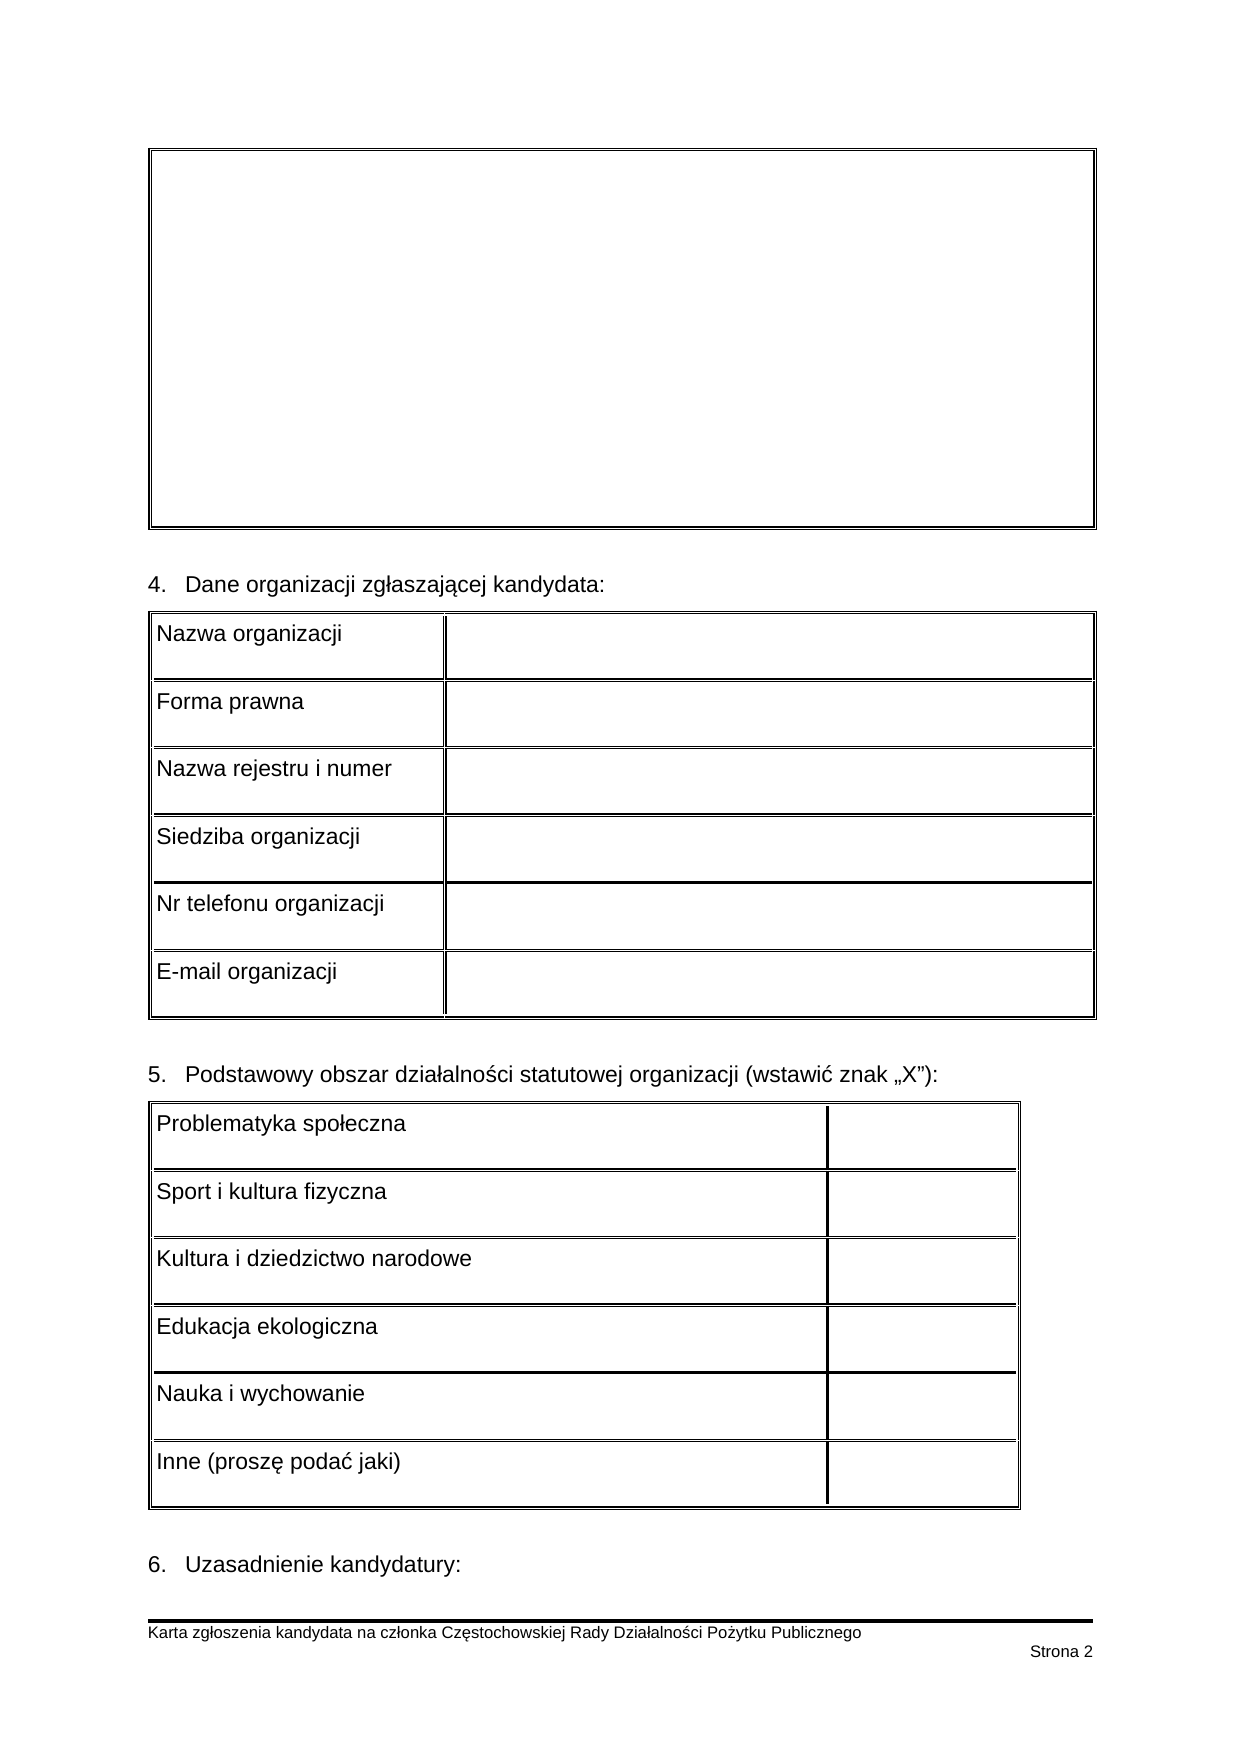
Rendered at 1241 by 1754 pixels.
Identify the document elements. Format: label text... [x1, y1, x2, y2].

table_cell [445, 949, 1094, 1016]
list Uzasadnienie kandydatury: [148, 1551, 1093, 1577]
table_cell [447, 813, 1094, 881]
table_cell [152, 151, 1093, 526]
table_cell Inne (proszę podać jaki) [152, 1439, 827, 1506]
table_cell Forma prawna [152, 678, 443, 746]
table_cell Nauka i wychowanie [152, 1371, 826, 1438]
table_cell [447, 678, 1094, 746]
table_header Problematyka społeczna [152, 1104, 827, 1168]
table_header [827, 1104, 1018, 1168]
table_cell [829, 1168, 1018, 1236]
table_cell Siedziba organizacji [152, 813, 443, 881]
table_cell E-mail organizacji [152, 949, 445, 1016]
table_cell [829, 1303, 1018, 1371]
table_cell [447, 881, 1093, 948]
table_cell [827, 1439, 1018, 1506]
table_cell Nazwa rejestru i numer [150, 746, 445, 813]
table_header [445, 614, 1093, 678]
table_cell [829, 1371, 1018, 1438]
table_cell [445, 746, 1095, 813]
table_cell Kultura i dziedzictwo narodowe [150, 1236, 827, 1303]
list Dane organizacji zgłaszającej kandydata: [148, 571, 1093, 597]
table_cell Edukacja ekologiczna [152, 1303, 826, 1371]
table_cell Sport i kultura fizyczna [152, 1168, 826, 1236]
table_cell Nr telefonu organizacji [152, 881, 443, 948]
table_cell [827, 1236, 1019, 1303]
list Podstawowy obszar działalności statutowej organizacji (wstawić znak „X”): [148, 1061, 1093, 1087]
table_header Nazwa organizacji [150, 612, 445, 678]
